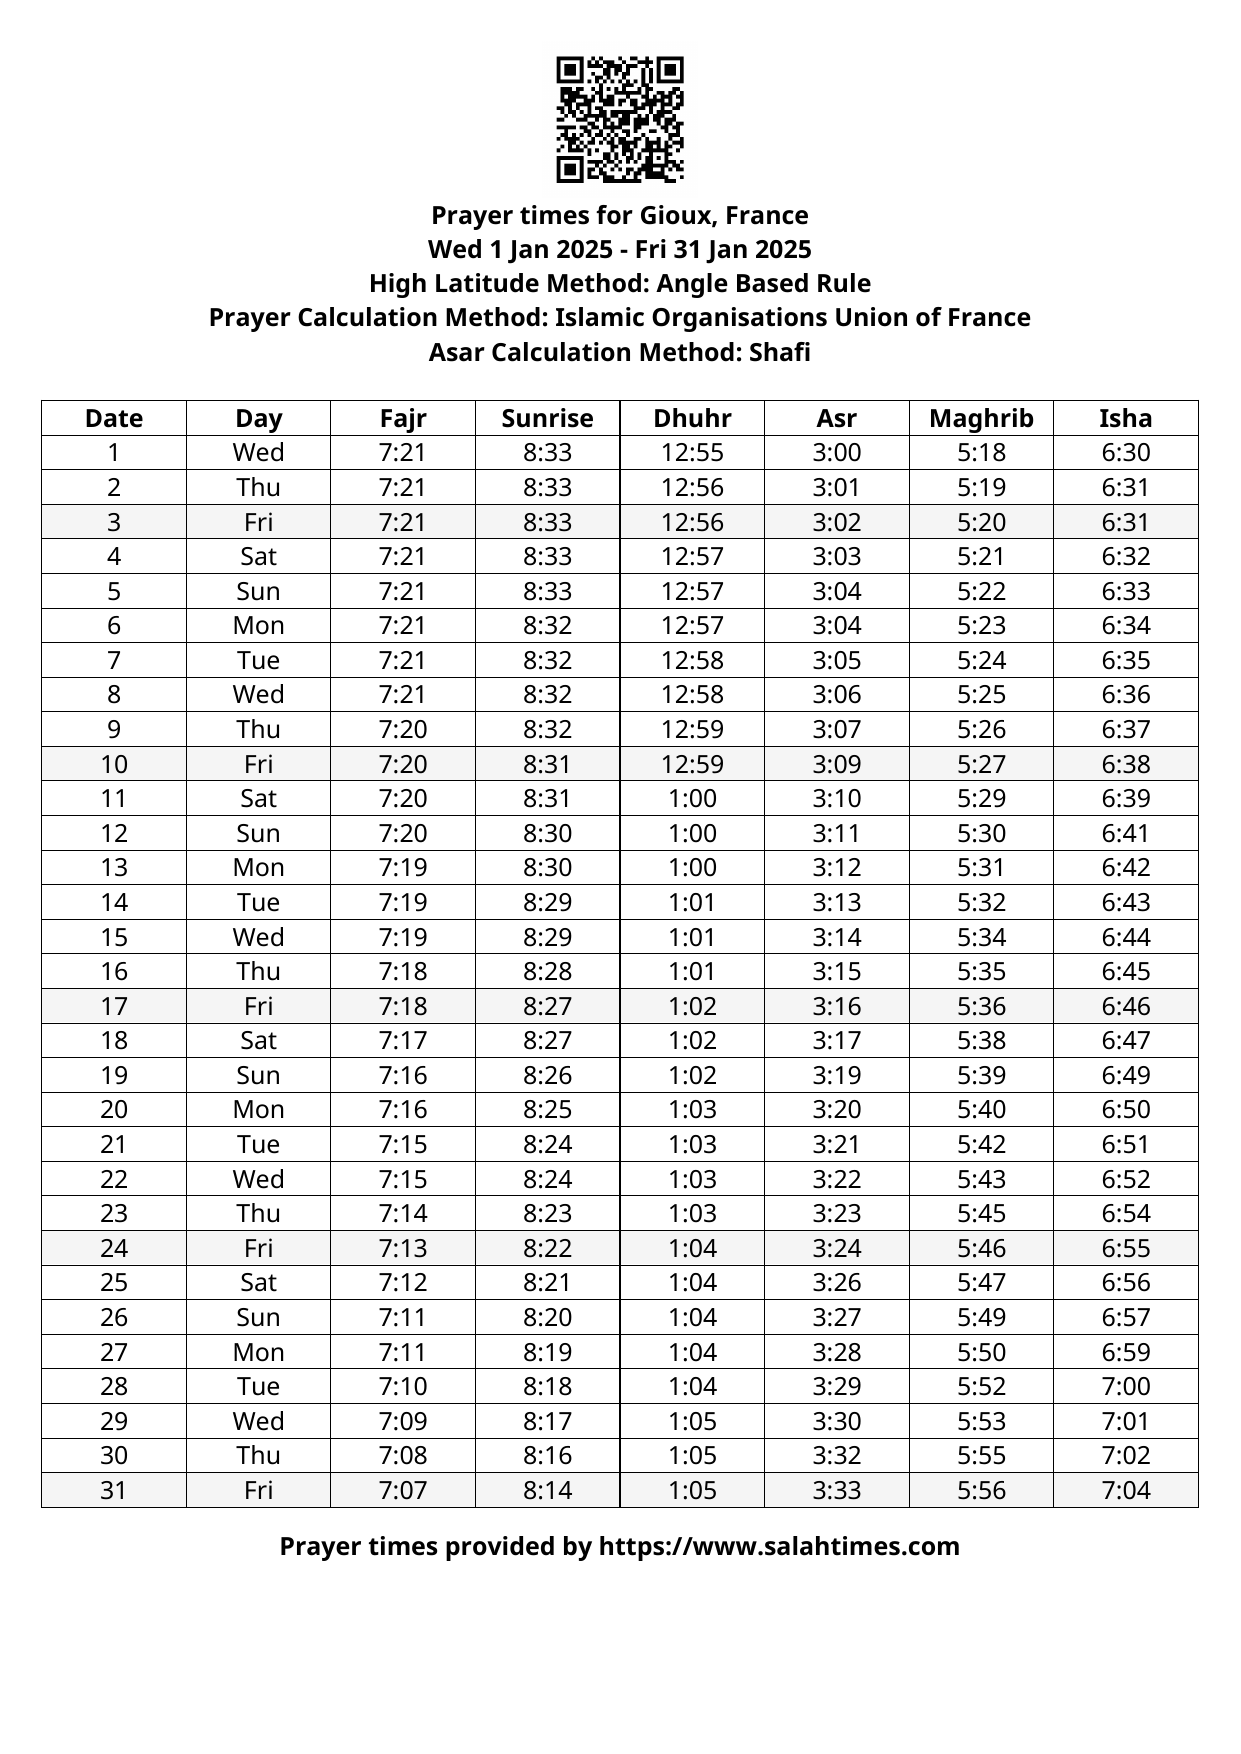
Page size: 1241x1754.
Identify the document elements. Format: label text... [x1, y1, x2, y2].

table_cell 6:31 [1054, 470, 1198, 504]
table_cell 3:33 [765, 1473, 909, 1507]
table_cell 13 [42, 851, 186, 884]
table_cell Fri [187, 505, 330, 538]
table_cell 6:42 [1054, 851, 1198, 884]
table_cell 8 [42, 678, 186, 711]
table_cell 3:00 [765, 436, 909, 469]
table_cell 6:52 [1054, 1162, 1198, 1195]
table_cell 8:31 [476, 747, 619, 780]
table_cell 3:21 [765, 1127, 909, 1161]
table_cell 3:10 [765, 781, 909, 815]
table_cell 5:38 [910, 1024, 1053, 1057]
table_cell 8:20 [476, 1300, 619, 1334]
table_cell 1:04 [621, 1231, 764, 1264]
table_cell Mon [187, 1335, 330, 1368]
table_cell 6:46 [1054, 989, 1198, 1022]
table_cell 3:14 [765, 920, 909, 953]
table_cell 6:36 [1054, 678, 1198, 711]
table_cell 1:05 [621, 1439, 764, 1472]
text High Latitude Method: Angle Based Rule [42, 266, 1198, 300]
table_cell 5:23 [910, 609, 1053, 642]
table_cell 2 [42, 470, 186, 504]
table_cell Wed [187, 1162, 330, 1195]
table_cell 17 [42, 989, 186, 1022]
table_cell 8:33 [476, 539, 619, 573]
table_cell 8:31 [476, 781, 619, 815]
table_cell 3:09 [765, 747, 909, 780]
table_cell 10 [42, 747, 186, 780]
table_cell 8:19 [476, 1335, 619, 1368]
table_cell 6:35 [1054, 643, 1198, 677]
table_cell 8:23 [476, 1196, 619, 1230]
table_cell Tue [187, 885, 330, 919]
table_cell 8:16 [476, 1439, 619, 1472]
table_header Date [42, 401, 186, 434]
table_cell 1:00 [621, 816, 764, 849]
table_cell 7:18 [331, 954, 475, 988]
table_cell 5:56 [910, 1473, 1053, 1507]
table_cell 29 [42, 1404, 186, 1437]
table_cell 6 [42, 609, 186, 642]
table_cell Thu [187, 954, 330, 988]
table_cell 3:29 [765, 1369, 909, 1403]
table_cell 1:03 [621, 1127, 764, 1161]
table_cell 6:56 [1054, 1266, 1198, 1299]
table_header Sunrise [476, 401, 619, 434]
table_cell 3:04 [765, 609, 909, 642]
table_cell 4 [42, 539, 186, 573]
table_cell Mon [187, 1093, 330, 1126]
table_cell 12:58 [621, 678, 764, 711]
table_cell 7:13 [331, 1231, 475, 1264]
table_cell 3:04 [765, 574, 909, 607]
table_cell 7:21 [331, 643, 475, 677]
table_cell 5:26 [910, 712, 1053, 746]
table_cell Wed [187, 1404, 330, 1437]
table_cell 6:39 [1054, 781, 1198, 815]
table_cell 6:37 [1054, 712, 1198, 746]
table_cell 8:32 [476, 643, 619, 677]
table_cell 5:50 [910, 1335, 1053, 1368]
table_cell 7:15 [331, 1162, 475, 1195]
table_cell Fri [187, 1231, 330, 1264]
table_header Dhuhr [621, 401, 764, 434]
table_cell 26 [42, 1300, 186, 1334]
table_cell Thu [187, 470, 330, 504]
table_cell Wed [187, 920, 330, 953]
table_cell 3:27 [765, 1300, 909, 1334]
text Wed 1 Jan 2025 - Fri 31 Jan 2025 [42, 232, 1198, 266]
table_cell 5:20 [910, 505, 1053, 538]
table_cell 3:02 [765, 505, 909, 538]
table_cell 8:18 [476, 1369, 619, 1403]
table_cell 5:45 [910, 1196, 1053, 1230]
table_cell Sat [187, 781, 330, 815]
table_cell 3:23 [765, 1196, 909, 1230]
table_cell 7:18 [331, 989, 475, 1022]
table_cell 5:52 [910, 1369, 1053, 1403]
table_cell 5 [42, 574, 186, 607]
table_cell 8:24 [476, 1127, 619, 1161]
table_cell 5:27 [910, 747, 1053, 780]
table_cell Tue [187, 1369, 330, 1403]
table_cell 3:22 [765, 1162, 909, 1195]
table_header Maghrib [910, 401, 1053, 434]
table_cell 8:22 [476, 1231, 619, 1264]
table_cell 8:28 [476, 954, 619, 988]
table_cell 7:21 [331, 574, 475, 607]
table_cell 12:57 [621, 609, 764, 642]
table_cell Thu [187, 1439, 330, 1472]
table_cell 3:16 [765, 989, 909, 1022]
table_cell 12 [42, 816, 186, 849]
table_cell 7:21 [331, 678, 475, 711]
table_cell 3:17 [765, 1024, 909, 1057]
table_cell 7 [42, 643, 186, 677]
table_cell 8:33 [476, 574, 619, 607]
table_cell 12:56 [621, 470, 764, 504]
table_cell 19 [42, 1058, 186, 1092]
table_cell Fri [187, 747, 330, 780]
table_cell 6:44 [1054, 920, 1198, 953]
table_cell 12:57 [621, 574, 764, 607]
table_cell 8:29 [476, 885, 619, 919]
table_cell 7:19 [331, 920, 475, 953]
table_cell 6:51 [1054, 1127, 1198, 1161]
table_cell Tue [187, 643, 330, 677]
table_cell 7:20 [331, 816, 475, 849]
table_cell 8:27 [476, 989, 619, 1022]
table_cell 7:17 [331, 1024, 475, 1057]
table_cell 5:43 [910, 1162, 1053, 1195]
table_cell 6:45 [1054, 954, 1198, 988]
table_cell 5:25 [910, 678, 1053, 711]
table_cell 7:02 [1054, 1439, 1198, 1472]
table_cell 7:07 [331, 1473, 475, 1507]
table_cell 1:03 [621, 1196, 764, 1230]
table_cell 5:39 [910, 1058, 1053, 1092]
table_cell 7:10 [331, 1369, 475, 1403]
table_cell 8:32 [476, 609, 619, 642]
table_cell 7:21 [331, 609, 475, 642]
table_cell 15 [42, 920, 186, 953]
table_cell 8:32 [476, 678, 619, 711]
table_cell 9 [42, 712, 186, 746]
table_cell 3:13 [765, 885, 909, 919]
table_cell 5:18 [910, 436, 1053, 469]
table_header Isha [1054, 401, 1198, 434]
table_cell 5:21 [910, 539, 1053, 573]
table_cell 7:00 [1054, 1369, 1198, 1403]
table_cell 7:21 [331, 436, 475, 469]
table_cell 1:04 [621, 1369, 764, 1403]
table_cell 7:21 [331, 505, 475, 538]
table_cell 3:01 [765, 470, 909, 504]
table_cell 5:22 [910, 574, 1053, 607]
table_cell 6:41 [1054, 816, 1198, 849]
table_cell 3:24 [765, 1231, 909, 1264]
table_cell 14 [42, 885, 186, 919]
table_cell 3:30 [765, 1404, 909, 1437]
table_cell Fri [187, 1473, 330, 1507]
table_cell 7:04 [1054, 1473, 1198, 1507]
table_cell 7:20 [331, 781, 475, 815]
table_cell 1:01 [621, 885, 764, 919]
table_cell 3:15 [765, 954, 909, 988]
table_cell 1 [42, 436, 186, 469]
table_cell Mon [187, 851, 330, 884]
table_cell 6:59 [1054, 1335, 1198, 1368]
table_cell Wed [187, 678, 330, 711]
table_cell 6:33 [1054, 574, 1198, 607]
table_cell 18 [42, 1024, 186, 1057]
table_cell Sat [187, 1266, 330, 1299]
table_cell 6:50 [1054, 1093, 1198, 1126]
table_cell 1:03 [621, 1162, 764, 1195]
table_cell 8:24 [476, 1162, 619, 1195]
table_cell 8:29 [476, 920, 619, 953]
table_cell 8:25 [476, 1093, 619, 1126]
table_cell 8:30 [476, 851, 619, 884]
table_cell 7:11 [331, 1300, 475, 1334]
table_cell Wed [187, 436, 330, 469]
table_cell 7:11 [331, 1335, 475, 1368]
table_cell 12:56 [621, 505, 764, 538]
table_cell Sat [187, 1024, 330, 1057]
table_cell Sun [187, 1300, 330, 1334]
table_cell 1:04 [621, 1300, 764, 1334]
table_cell 3:12 [765, 851, 909, 884]
table_cell Thu [187, 712, 330, 746]
table_cell 7:12 [331, 1266, 475, 1299]
table_cell Mon [187, 609, 330, 642]
table_cell 5:19 [910, 470, 1053, 504]
table_cell 8:33 [476, 505, 619, 538]
table_cell 22 [42, 1162, 186, 1195]
table_cell Sun [187, 574, 330, 607]
table_cell Sun [187, 1058, 330, 1092]
table_cell 11 [42, 781, 186, 815]
table_cell 8:33 [476, 470, 619, 504]
table_cell 5:35 [910, 954, 1053, 988]
table_cell 1:01 [621, 954, 764, 988]
table_cell 1:02 [621, 1024, 764, 1057]
table_cell 16 [42, 954, 186, 988]
picture [542, 41, 699, 198]
table_cell 1:04 [621, 1266, 764, 1299]
table_cell 5:42 [910, 1127, 1053, 1161]
table_cell 7:08 [331, 1439, 475, 1472]
table_cell 28 [42, 1369, 186, 1403]
table_cell 5:30 [910, 816, 1053, 849]
table_cell 21 [42, 1127, 186, 1161]
table_cell 31 [42, 1473, 186, 1507]
text Prayer times for Gioux, France [42, 198, 1198, 232]
table_cell 8:30 [476, 816, 619, 849]
table_cell Fri [187, 989, 330, 1022]
table_cell 5:53 [910, 1404, 1053, 1437]
table_cell 1:02 [621, 989, 764, 1022]
table_cell 23 [42, 1196, 186, 1230]
table_cell 12:57 [621, 539, 764, 573]
table_cell 8:32 [476, 712, 619, 746]
table_cell 6:43 [1054, 885, 1198, 919]
table_cell 3:03 [765, 539, 909, 573]
table_cell 20 [42, 1093, 186, 1126]
table_cell 12:59 [621, 712, 764, 746]
table_cell 27 [42, 1335, 186, 1368]
table_cell 1:01 [621, 920, 764, 953]
table_cell 7:16 [331, 1093, 475, 1126]
table_cell 6:47 [1054, 1024, 1198, 1057]
table_cell 1:02 [621, 1058, 764, 1092]
table_cell 7:14 [331, 1196, 475, 1230]
table_cell 3:20 [765, 1093, 909, 1126]
table_cell 7:09 [331, 1404, 475, 1437]
table_cell 3:28 [765, 1335, 909, 1368]
table_cell 6:34 [1054, 609, 1198, 642]
table_cell Sat [187, 539, 330, 573]
table_cell 6:49 [1054, 1058, 1198, 1092]
table_cell 5:46 [910, 1231, 1053, 1264]
table_cell 5:31 [910, 851, 1053, 884]
table_cell Thu [187, 1196, 330, 1230]
table_cell 3:05 [765, 643, 909, 677]
table_cell 7:16 [331, 1058, 475, 1092]
table_cell 1:00 [621, 781, 764, 815]
table_cell 7:21 [331, 539, 475, 573]
table_cell 7:20 [331, 712, 475, 746]
table_cell 12:58 [621, 643, 764, 677]
table_cell 3:19 [765, 1058, 909, 1092]
table_cell 6:31 [1054, 505, 1198, 538]
table_cell Tue [187, 1127, 330, 1161]
table_cell 8:21 [476, 1266, 619, 1299]
table_cell 5:24 [910, 643, 1053, 677]
table_cell 8:33 [476, 436, 619, 469]
table_cell 7:19 [331, 851, 475, 884]
table_cell 5:34 [910, 920, 1053, 953]
table_cell 6:55 [1054, 1231, 1198, 1264]
table_cell 1:04 [621, 1335, 764, 1368]
table_cell Sun [187, 816, 330, 849]
table_cell 5:36 [910, 989, 1053, 1022]
table_cell 1:03 [621, 1093, 764, 1126]
table_cell 25 [42, 1266, 186, 1299]
table_cell 3:32 [765, 1439, 909, 1472]
table_cell 8:26 [476, 1058, 619, 1092]
table_header Day [187, 401, 330, 434]
table_cell 5:47 [910, 1266, 1053, 1299]
table_cell 5:49 [910, 1300, 1053, 1334]
text Prayer Calculation Method: Islamic Organisations Union of France [42, 300, 1198, 334]
table_cell 7:19 [331, 885, 475, 919]
table_header Asr [765, 401, 909, 434]
table_cell 6:57 [1054, 1300, 1198, 1334]
table_cell 1:05 [621, 1404, 764, 1437]
table_cell 6:54 [1054, 1196, 1198, 1230]
text Prayer times provided by https://www.salahtimes.com [42, 1528, 1198, 1563]
table_cell 8:17 [476, 1404, 619, 1437]
table_cell 7:01 [1054, 1404, 1198, 1437]
table_cell 6:38 [1054, 747, 1198, 780]
table_cell 3:06 [765, 678, 909, 711]
table_cell 3:07 [765, 712, 909, 746]
table_cell 3:26 [765, 1266, 909, 1299]
table_header Fajr [331, 401, 475, 434]
table_cell 12:59 [621, 747, 764, 780]
table_cell 30 [42, 1439, 186, 1472]
table_cell 24 [42, 1231, 186, 1264]
table_cell 8:27 [476, 1024, 619, 1057]
table_cell 5:55 [910, 1439, 1053, 1472]
table_cell 3 [42, 505, 186, 538]
text Asar Calculation Method: Shafi [42, 334, 1198, 368]
table_cell 3:11 [765, 816, 909, 849]
table_cell 6:32 [1054, 539, 1198, 573]
table_cell 6:30 [1054, 436, 1198, 469]
table_cell 1:00 [621, 851, 764, 884]
table_cell 5:40 [910, 1093, 1053, 1126]
table_cell 5:32 [910, 885, 1053, 919]
table_cell 8:14 [476, 1473, 619, 1507]
table_cell 12:55 [621, 436, 764, 469]
table_cell 7:15 [331, 1127, 475, 1161]
table_cell 7:21 [331, 470, 475, 504]
table_cell 7:20 [331, 747, 475, 780]
table_cell 1:05 [621, 1473, 764, 1507]
table_cell 5:29 [910, 781, 1053, 815]
